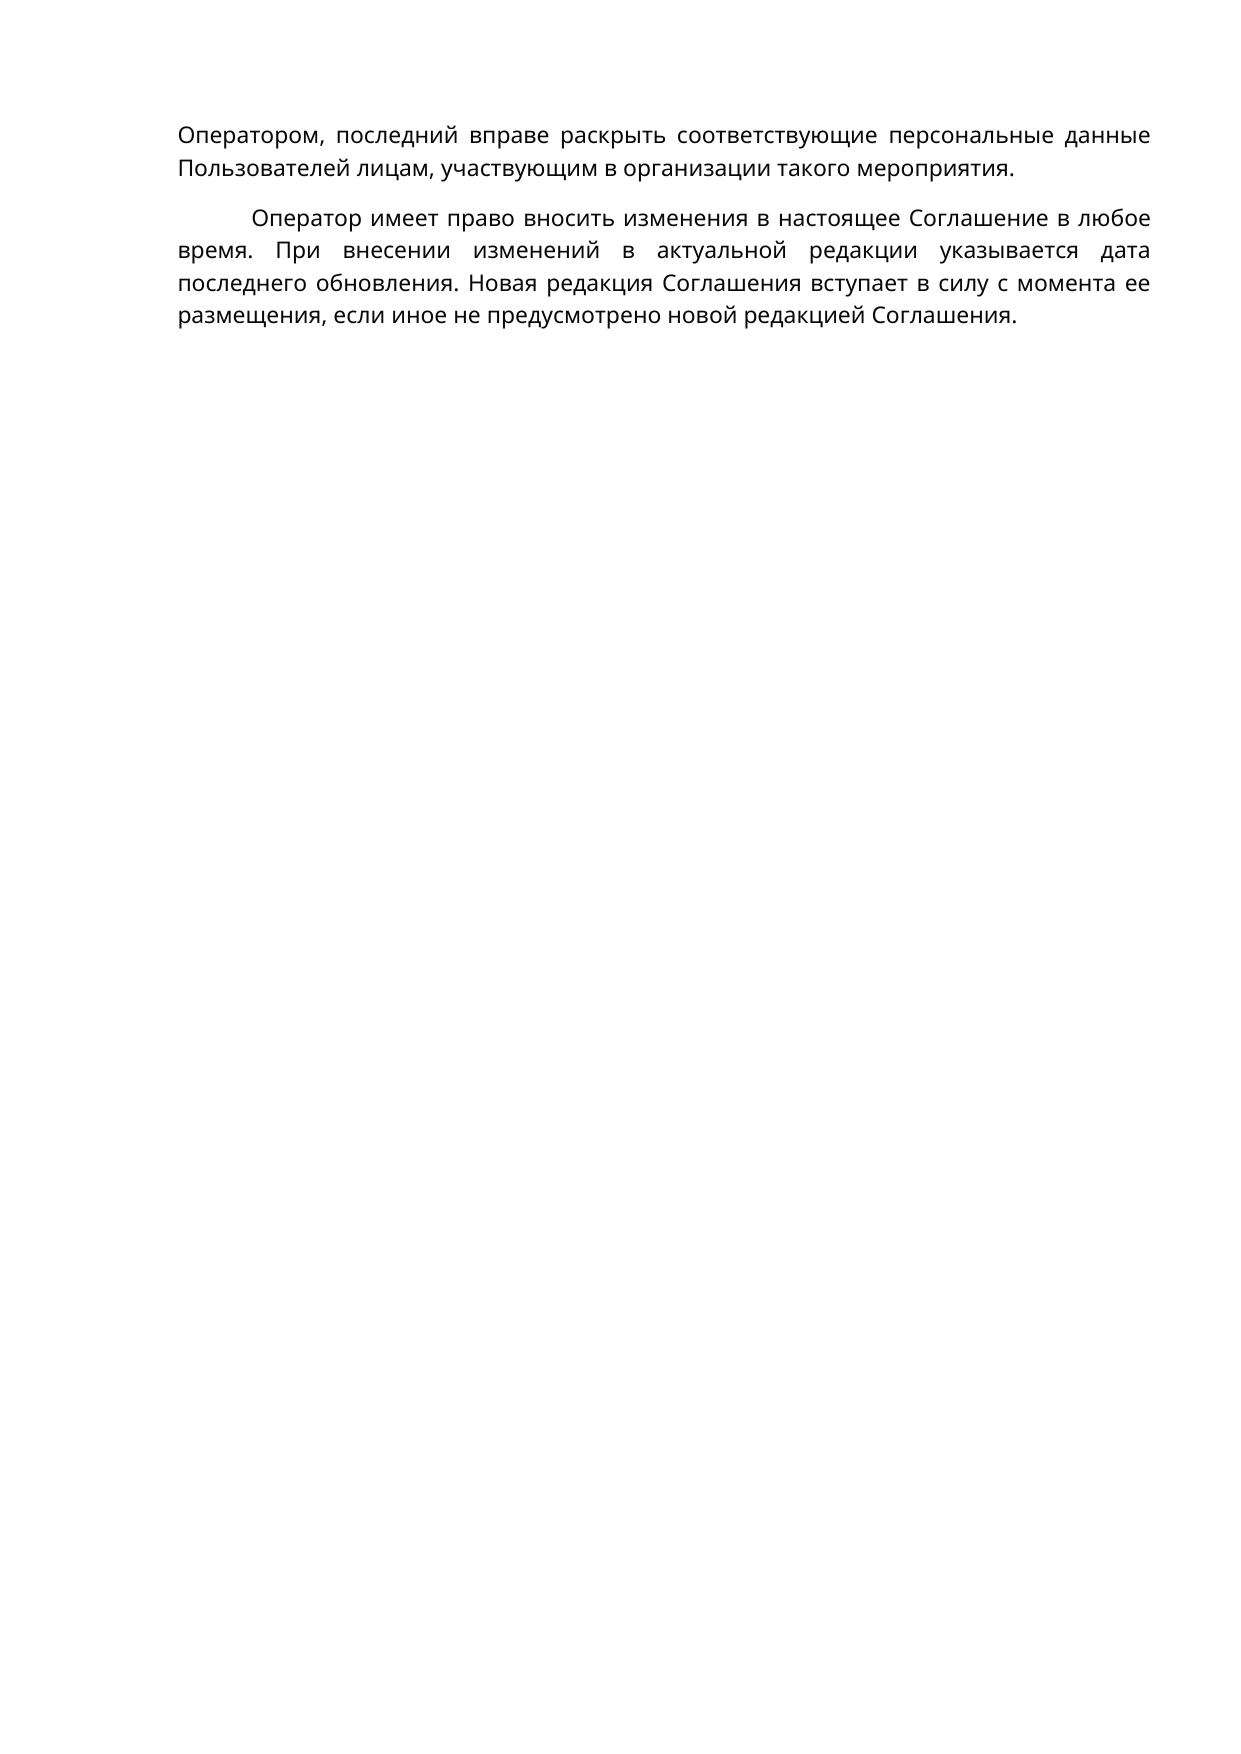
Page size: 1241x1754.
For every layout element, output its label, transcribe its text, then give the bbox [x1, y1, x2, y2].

text Оператор имеет право вносить изменения в настоящее Соглашение в любое время. При внесении изменений в актуальной редакции указывается дата последнего обновления. Новая редакция Соглашения вступает в силу с момента ее размещения, если иное не предусмотрено новой редакцией Соглашения. [177, 201, 1152, 331]
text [177, 118, 1152, 183]
